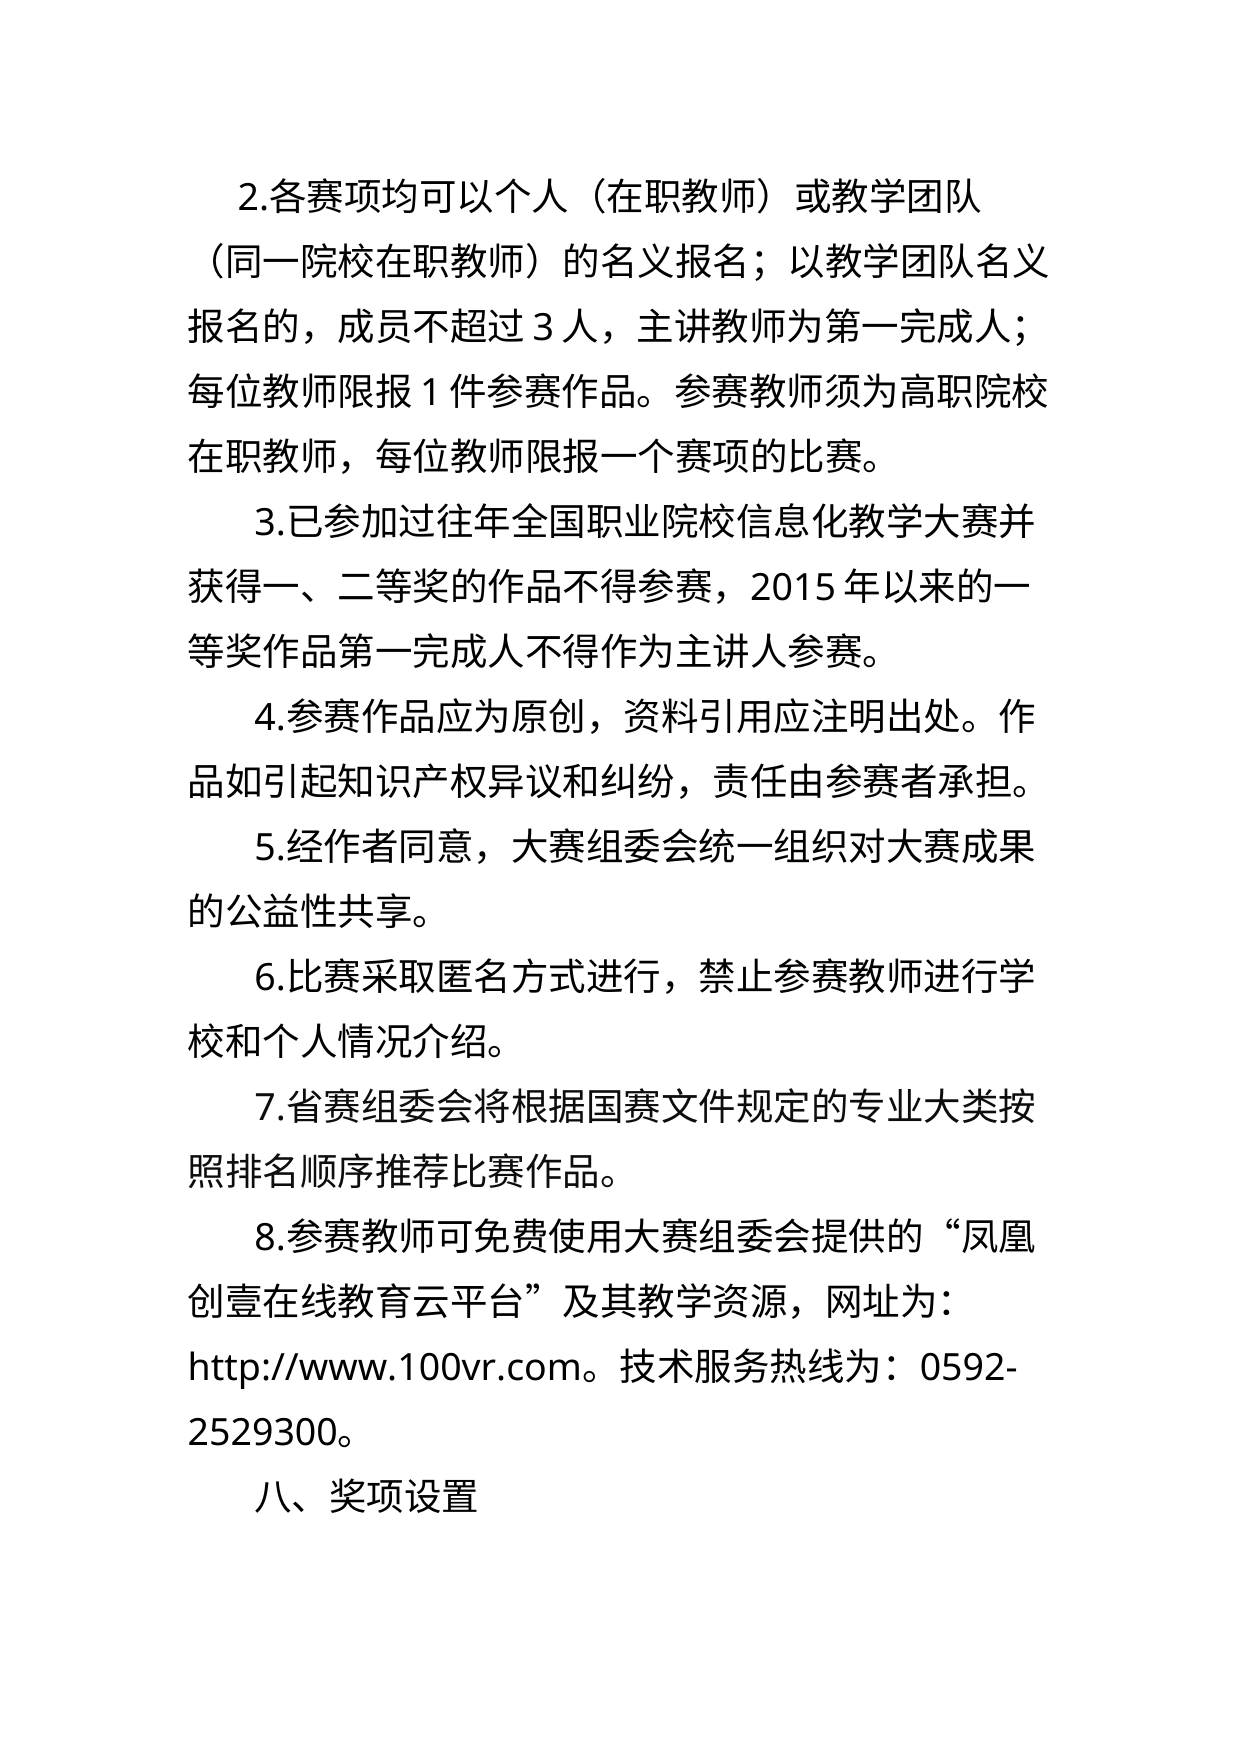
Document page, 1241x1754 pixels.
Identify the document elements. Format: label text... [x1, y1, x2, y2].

text 4.参赛作品应为原创，资料引用应注明出处。作品如引起知识产权异议和纠纷，责任由参赛者承担。 [187, 682, 1053, 812]
text 3.已参加过往年全国职业院校信息化教学大赛并获得一、二等奖的作品不得参赛，2015年以来的一等奖作品第一完成人不得作为主讲人参赛。 [187, 487, 1053, 682]
text 2.各赛项均可以个人（在职教师）或教学团队（同一院校在职教师）的名义报名；以教学团队名义报名的，成员不超过3人，主讲教师为第一完成人；每位教师限报1件参赛作品。参赛教师须为高职院校在职教师，每位教师限报一个赛项的比赛。 [187, 162, 1053, 487]
text 7.省赛组委会将根据国赛文件规定的专业大类按照排名顺序推荐比赛作品。 [187, 1072, 1053, 1202]
text 八、奖项设置 [187, 1462, 1053, 1527]
text 8.参赛教师可免费使用大赛组委会提供的“凤凰创壹在线教育云平台”及其教学资源，网址为：http://www.100vr.com。技术服务热线为：0592-2529300。 [187, 1202, 1053, 1462]
text 6.比赛采取匿名方式进行，禁止参赛教师进行学校和个人情况介绍。 [187, 942, 1053, 1072]
text 5.经作者同意，大赛组委会统一组织对大赛成果的公益性共享。 [187, 812, 1053, 942]
